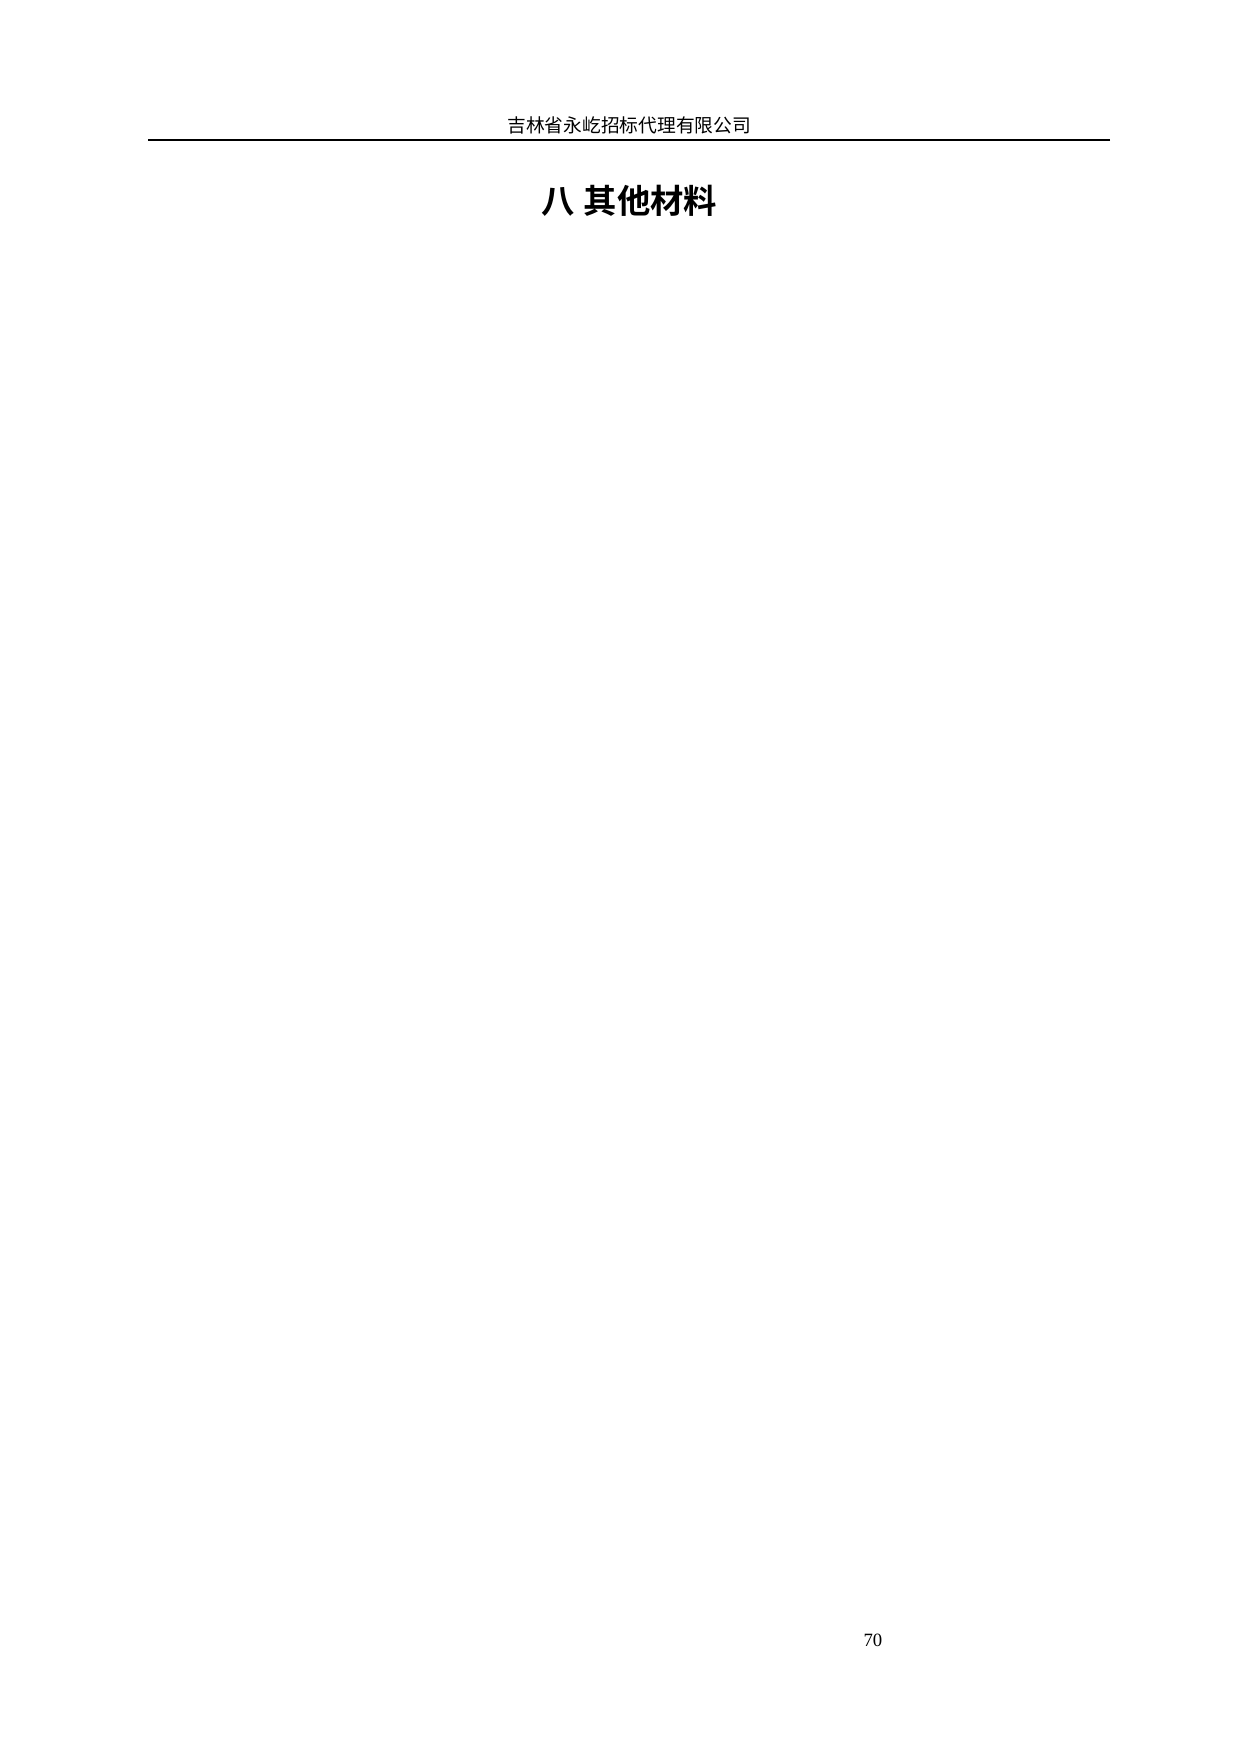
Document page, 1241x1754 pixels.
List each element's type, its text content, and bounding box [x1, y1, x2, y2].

subtitle 八 其他材料 [148, 175, 1110, 223]
